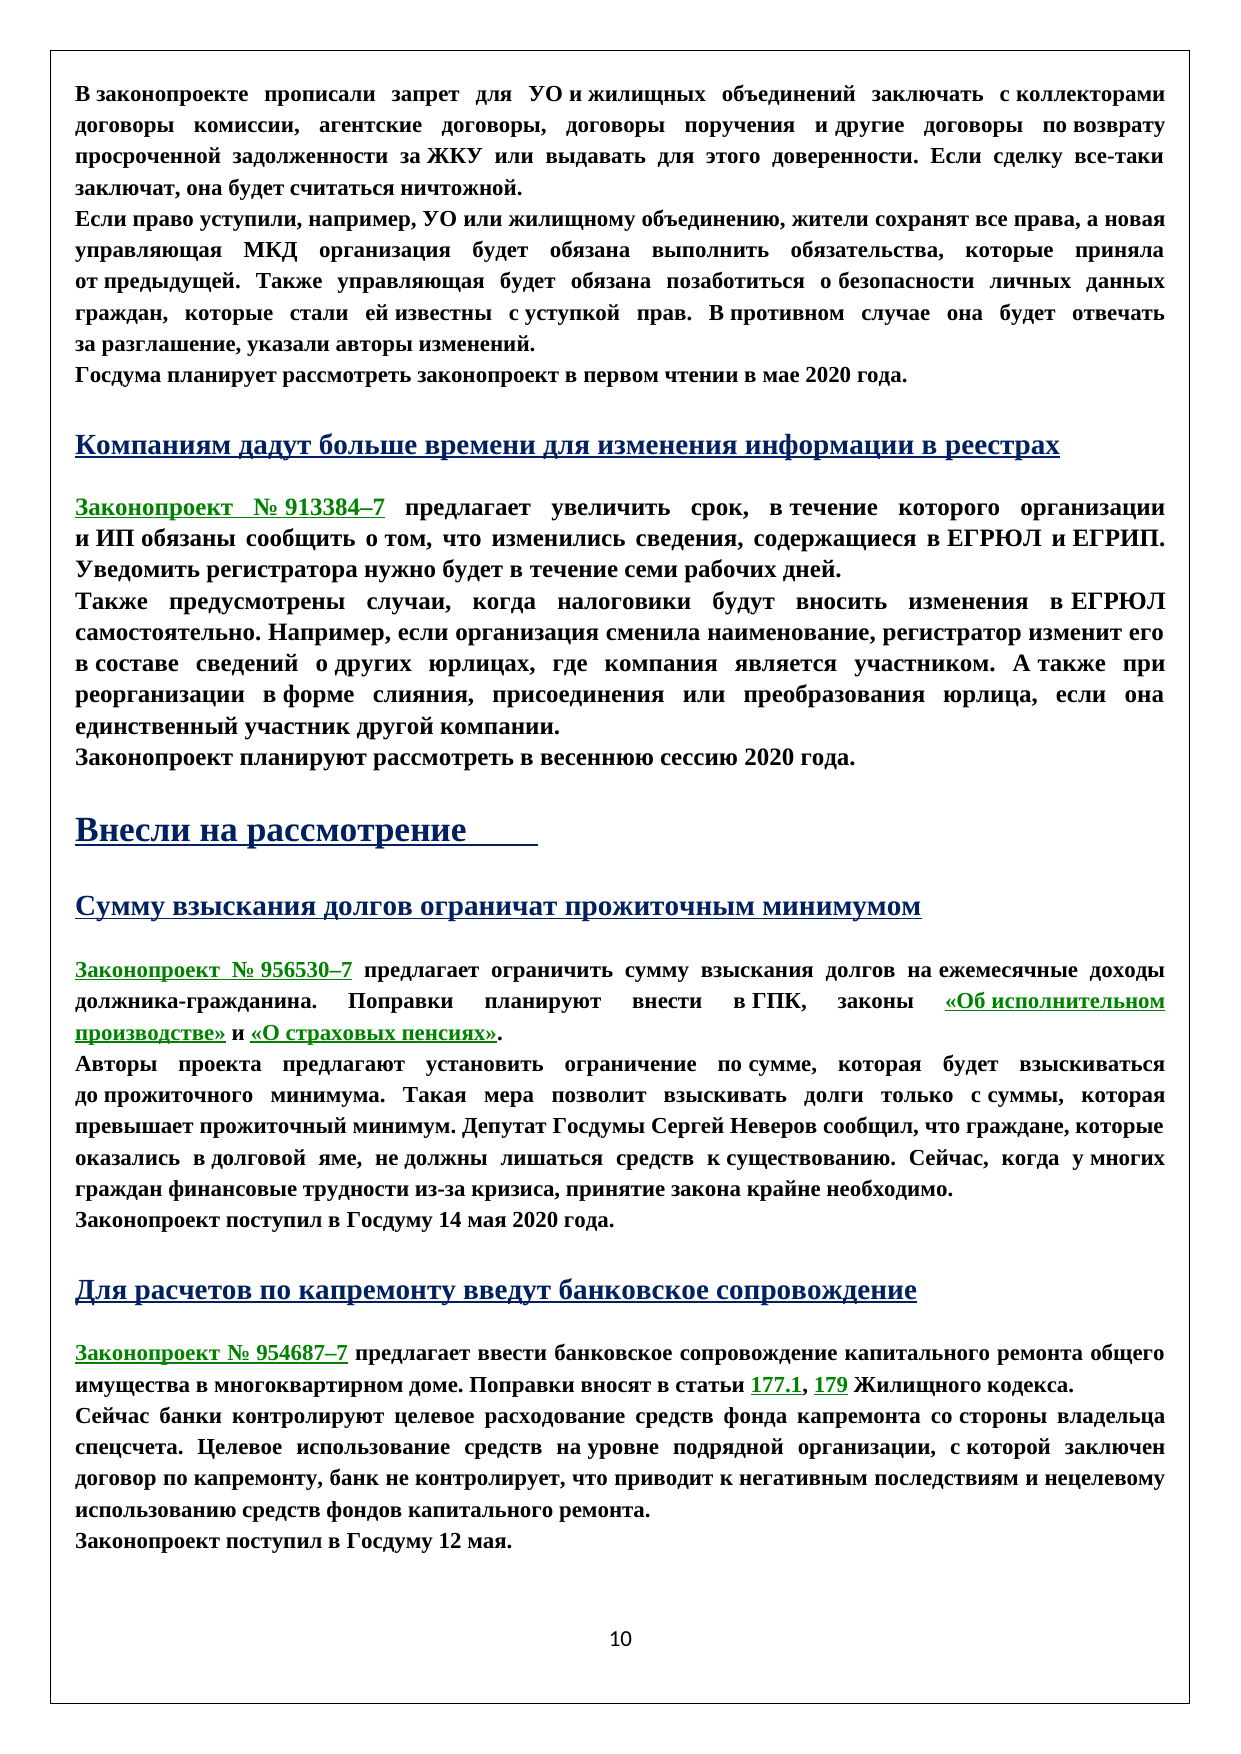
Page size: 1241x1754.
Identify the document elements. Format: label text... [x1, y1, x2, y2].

text Компаниям дадут больше времени для изменения информации в реестрах [75, 425, 1165, 460]
text Законопроект поступил в Госдуму 12 мая. [75, 1522, 1165, 1553]
text Законопроект поступил в Госдуму 14 мая 2020 года. [75, 1201, 1165, 1232]
text Для расчетов по капремонту введут банковское сопровождение [75, 1270, 1165, 1305]
text Авторы проекта предлагают установить ограничение по сумме, которая будет взыскиваться до прожиточного минимума. Такая мера позволит взыскивать долги только с суммы, которая превышает прожиточный минимум. Депутат Госдумы Сергей Неверов сообщил, что граждане, которые оказались в долговой яме, не должны лишаться средств к существованию. Сейчас, когда у многих граждан финансовые трудности из-за кризиса, принятие закона крайне необходимо. [75, 1045, 1165, 1201]
text Законопроект планируют рассмотреть в весеннюю сессию 2020 года. [75, 739, 1165, 771]
text Сумму взыскания долгов ограничат прожиточным минимумом [75, 887, 1165, 922]
text Сейчас банки контролируют целевое расходование средств фонда капремонта со стороны владельца спецсчета. Целевое использование средств на уровне подрядной организации, с которой заключен договор по капремонту, банк не контролирует, что приводит к негативным последствиям и нецелевому использованию средств фондов капитального ремонта. [75, 1397, 1165, 1522]
text Если право уступили, например, УО или жилищному объединению, жители сохранят все права, а новая управляющая МКД организация будет обязана выполнить обязательства, которые приняла от предыдущей. Также управляющая будет обязана позаботиться о безопасности личных данных граждан, которые стали ей известны с уступкой прав. В противном случае она будет отвечать за разглашение, указали авторы изменений. [75, 200, 1165, 356]
text Госдума планирует рассмотреть законопроект в первом чтении в мае 2020 года. [75, 356, 1165, 387]
text Законопроект № 954687–7 предлагает ввести банковское сопровождение капитального ремонта общего имущества в многоквартирном доме. Поправки вносят в статьи 177.1, 179 Жилищного кодекса. [75, 1334, 1165, 1397]
text Законопроект № 956530–7 предлагает ограничить сумму взыскания долгов на ежемесячные доходы должника-гражданина. Поправки планируют внести в ГПК, законы «Об исполнительном производстве» и «О страховых пенсиях». [75, 951, 1165, 1045]
text Внесли на рассмотрение [75, 808, 1165, 849]
text В законопроекте прописали запрет для УО и жилищных объединений заключать с коллекторами договоры комиссии, агентские договоры, договоры поручения и другие договоры по возврату просроченной задолженности за ЖКУ или выдавать для этого доверенности. Если сделку все-таки заключат, она будет считаться ничтожной. [75, 75, 1165, 200]
text Законопроект № 913384–7 предлагает увеличить срок, в течение которого организации и ИП обязаны сообщить о том, что изменились сведения, содержащиеся в ЕГРЮЛ и ЕГРИП. Уведомить регистратора нужно будет в течение семи рабочих дней. [75, 489, 1165, 583]
text Также предусмотрены случаи, когда налоговики будут вносить изменения в ЕГРЮЛ самостоятельно. Например, если организация сменила наименование, регистратор изменит его в составе сведений о других юрлицах, где компания является участником. А также при реорганизации в форме слияния, присоединения или преобразования юрлица, если она единственный участник другой компании. [75, 583, 1165, 739]
